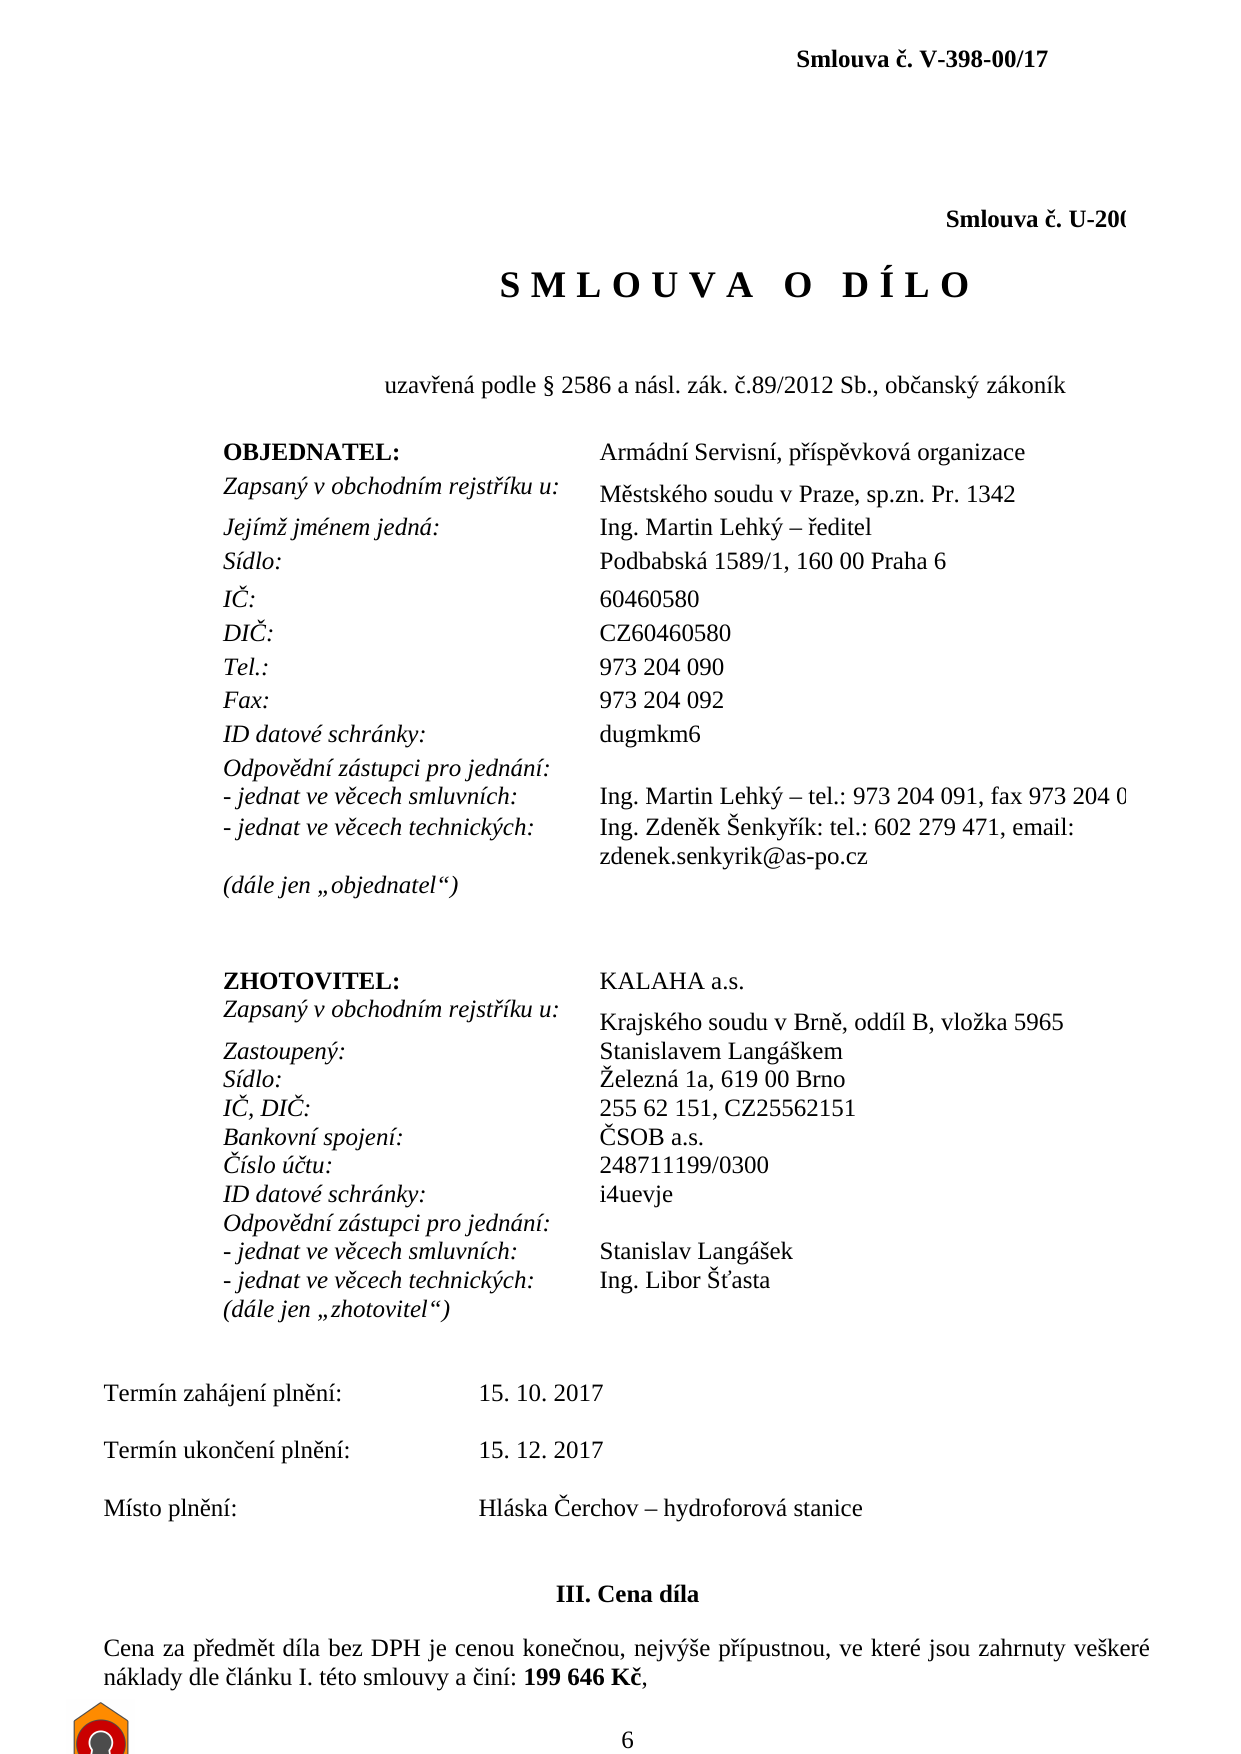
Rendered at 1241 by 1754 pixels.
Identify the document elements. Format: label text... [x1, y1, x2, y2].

text III. Cena díla [103, 1579, 1152, 1608]
text Místo plnění: Hláska Čerchov – hydroforová stanice [103, 1493, 1152, 1522]
picture [65, 1699, 136, 1754]
text Termín ukončení plnění: 15. 12. 2017 [103, 1436, 1152, 1464]
text Cena za předmět díla bez DPH je cenou konečnou, nejvýše přípustnou, ve které jsou zahrnuty veškeré náklady dle článku I. této smlouvy a činí: 199 646 Kč, [103, 1633, 1152, 1691]
text Termín zahájení plnění: 15. 10. 2017 [103, 1378, 1152, 1407]
